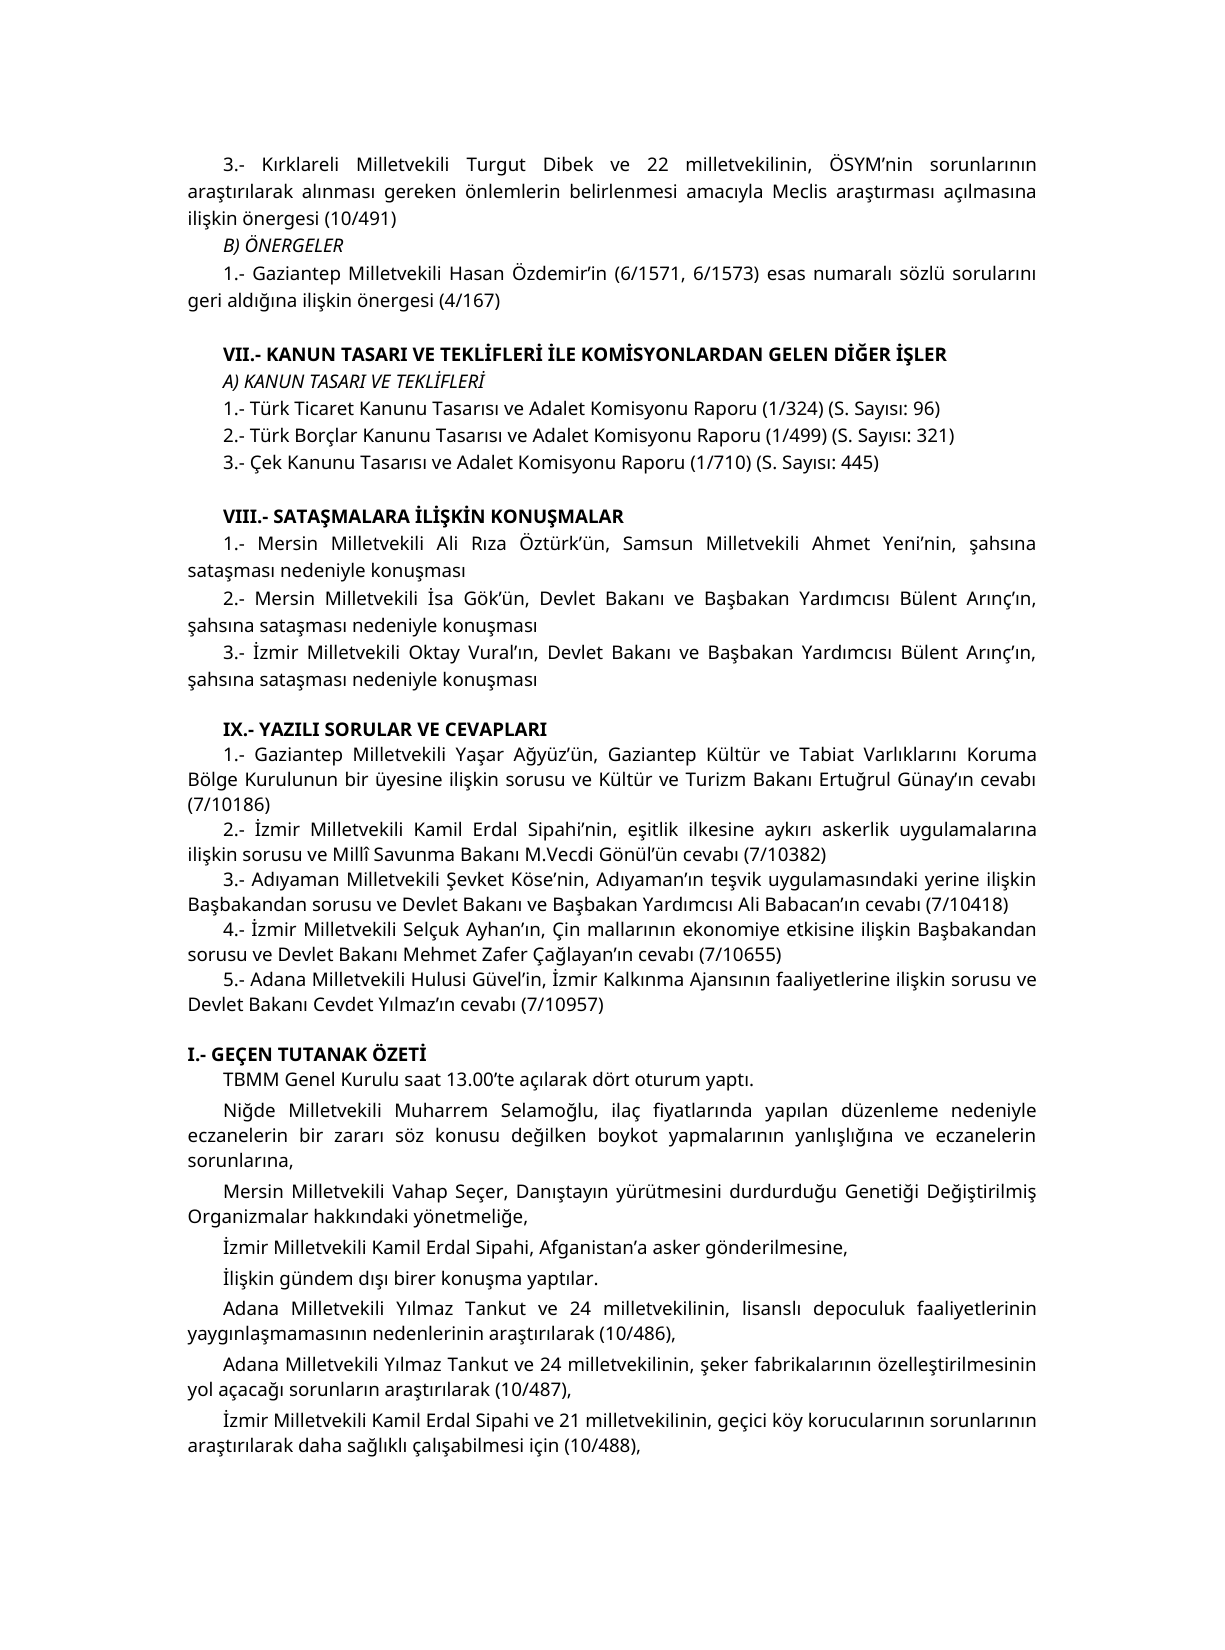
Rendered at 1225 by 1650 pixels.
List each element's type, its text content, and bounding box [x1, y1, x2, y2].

text I.- GEÇEN TUTANAK ÖZETİ [187, 1017, 1037, 1067]
text 3.- İzmir Milletvekili Oktay Vural’ın, Devlet Bakanı ve Başbakan Yardımcısı Bülent Arınç’ın, şahsına sataşması nedeniyle konuşması [187, 637, 1037, 692]
text Adana Milletvekili Yılmaz Tankut ve 24 milletvekilinin, şeker fabrikalarının özelleştirilmesinin yol açacağı sorunların araştırılarak (10/487), [187, 1352, 1037, 1402]
text İlişkin gündem dışı birer konuşma yaptılar. [187, 1265, 1037, 1290]
text İzmir Milletvekili Kamil Erdal Sipahi, Afganistan’a asker gönderilmesine, [187, 1234, 1037, 1259]
text İzmir Milletvekili Kamil Erdal Sipahi ve 21 milletvekilinin, geçici köy korucularının sorunlarının araştırılarak daha sağlıklı çalışabilmesi için (10/488), [187, 1407, 1037, 1457]
text TBMM Genel Kurulu saat 13.00’te açılarak dört oturum yaptı. [187, 1067, 1037, 1092]
text 1.- Gaziantep Milletvekili Yaşar Ağyüz’ün, Gaziantep Kültür ve Tabiat Varlıklarını Koruma Bölge Kurulunun bir üyesine ilişkin sorusu ve Kültür ve Turizm Bakanı Ertuğrul Günay’ın cevabı (7/10186) [187, 742, 1037, 817]
text A) Kanun Tasarı ve Teklifleri [187, 367, 1037, 394]
text VII.- KANUN TASARI VE TEKLİFLERİ İLE KOMİSYONLARDAN GELEN DİĞER İŞLER [187, 339, 1037, 367]
text 3.- Adıyaman Milletvekili Şevket Köse’nin, Adıyaman’ın teşvik uygulamasındaki yerine ilişkin Başbakandan sorusu ve Devlet Bakanı ve Başbakan Yardımcısı Ali Babacan’ın cevabı (7/10418) [187, 867, 1037, 917]
text VIII.- SATAŞMALARA İLİŞKİN KONUŞMALAR [187, 502, 1037, 529]
text 2.- Türk Borçlar Kanunu Tasarısı ve Adalet Komisyonu Raporu (1/499) (S. Sayısı: 321) [187, 421, 1037, 448]
text 2.- İzmir Milletvekili Kamil Erdal Sipahi’nin, eşitlik ilkesine aykırı askerlik uygulamalarına ilişkin sorusu ve Millî Savunma Bakanı M.Vecdi Gönül’ün cevabı (7/10382) [187, 817, 1037, 867]
text B) Önergeler [187, 231, 1037, 258]
text 2.- Mersin Milletvekili İsa Gök’ün, Devlet Bakanı ve Başbakan Yardımcısı Bülent Arınç’ın, şahsına sataşması nedeniyle konuşması [187, 583, 1037, 637]
text 3.- Kırklareli Milletvekili Turgut Dibek ve 22 milletvekilinin, ÖSYM’nin sorunlarının araştırılarak alınması gereken önlemlerin belirlenmesi amacıyla Meclis araştırması açılmasına ilişkin önergesi (10/491) [187, 150, 1037, 231]
text Mersin Milletvekili Vahap Seçer, Danıştayın yürütmesini durdurduğu Genetiği Değiştirilmiş Organizmalar hakkındaki yönetmeliğe, [187, 1178, 1037, 1228]
text 5.- Adana Milletvekili Hulusi Güvel’in, İzmir Kalkınma Ajansının faaliyetlerine ilişkin sorusu ve Devlet Bakanı Cevdet Yılmaz’ın cevabı (7/10957) [187, 967, 1037, 1017]
text 1.- Mersin Milletvekili Ali Rıza Öztürk’ün, Samsun Milletvekili Ahmet Yeni’nin, şahsına sataşması nedeniyle konuşması [187, 529, 1037, 583]
text 1.- Türk Ticaret Kanunu Tasarısı ve Adalet Komisyonu Raporu (1/324) (S. Sayısı: 96) [187, 394, 1037, 421]
text Niğde Milletvekili Muharrem Selamoğlu, ilaç fiyatlarında yapılan düzenleme nedeniyle eczanelerin bir zararı söz konusu değilken boykot yapmalarının yanlışlığına ve eczanelerin sorunlarına, [187, 1097, 1037, 1172]
text 4.- İzmir Milletvekili Selçuk Ayhan’ın, Çin mallarının ekonomiye etkisine ilişkin Başbakandan sorusu ve Devlet Bakanı Mehmet Zafer Çağlayan’ın cevabı (7/10655) [187, 917, 1037, 967]
text 1.- Gaziantep Milletvekili Hasan Özdemir’in (6/1571, 6/1573) esas numaralı sözlü sorularını geri aldığına ilişkin önergesi (4/167) [187, 258, 1037, 312]
text IX.- YAZILI SORULAR VE CEVAPLARI [187, 717, 1037, 742]
text 3.- Çek Kanunu Tasarısı ve Adalet Komisyonu Raporu (1/710) (S. Sayısı: 445) [187, 448, 1037, 475]
text Adana Milletvekili Yılmaz Tankut ve 24 milletvekilinin, lisanslı depoculuk faaliyetlerinin yaygınlaşmamasının nedenlerinin araştırılarak (10/486), [187, 1296, 1037, 1346]
